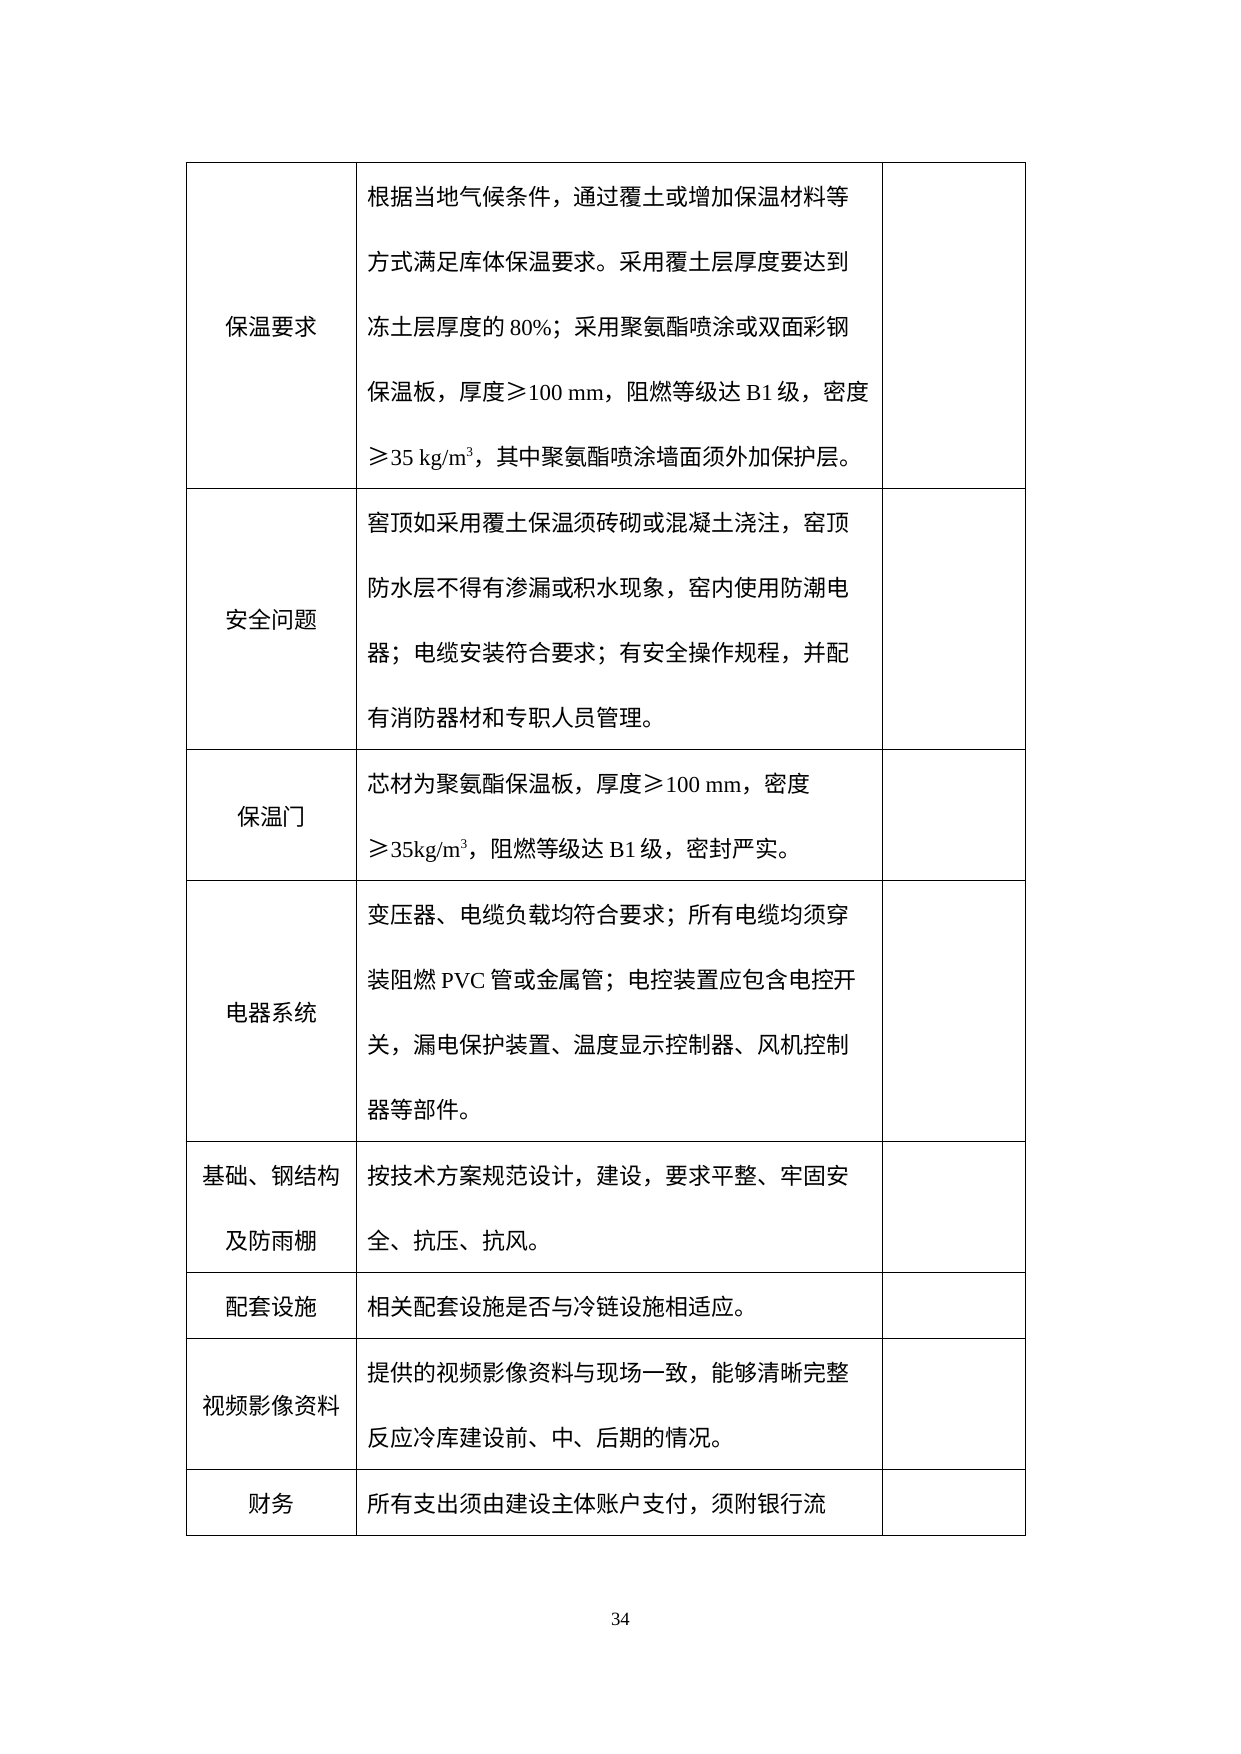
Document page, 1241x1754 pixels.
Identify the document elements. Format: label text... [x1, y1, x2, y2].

table_cell [883, 489, 1025, 749]
table_cell [883, 1142, 1025, 1272]
table_cell [883, 881, 1025, 1141]
table_cell 视频影像资料 [187, 1339, 356, 1469]
table_cell 保温要求 [187, 163, 356, 488]
table_cell 基础、钢结构及防雨棚 [187, 1142, 356, 1272]
table_cell 芯材为聚氨酯保温板，厚度≥100 mm，密度≥35kg/m3，阻燃等级达B1级，密封严实。 [357, 750, 882, 880]
table_cell 财务 [187, 1470, 356, 1535]
table_cell 窖顶如采用覆土保温须砖砌或混凝土浇注，窑顶防水层不得有渗漏或积水现象，窑内使用防潮电器；电缆安装符合要求；有安全操作规程，并配有消防器材和专职人员管理。 [357, 489, 882, 749]
table_cell 按技术方案规范设计，建设，要求平整、牢固安全、抗压、抗风。 [357, 1142, 882, 1272]
table_cell 保温门 [187, 750, 356, 880]
table_cell 根据当地气候条件，通过覆土或增加保温材料等方式满足库体保温要求。采用覆土层厚度要达到冻土层厚度的80%；采用聚氨酯喷涂或双面彩钢保温板，厚度≥100 mm，阻燃等级达B1级，密度≥35 kg/m3，其中聚氨酯喷涂墙面须外加保护层。 [357, 163, 882, 488]
table_cell [883, 1273, 1025, 1338]
table_cell 相关配套设施是否与冷链设施相适应。 [357, 1273, 882, 1338]
table_cell [883, 1339, 1025, 1469]
table_cell [883, 163, 1025, 488]
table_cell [357, 1470, 882, 1535]
table_cell [883, 750, 1025, 880]
table_cell 安全问题 [187, 489, 356, 749]
table_cell [883, 1470, 1025, 1535]
table_cell 提供的视频影像资料与现场一致，能够清晰完整反应冷库建设前、中、后期的情况。 [357, 1339, 882, 1469]
table_cell 电器系统 [187, 881, 356, 1141]
table_cell 配套设施 [187, 1273, 356, 1338]
table_cell 变压器、电缆负载均符合要求；所有电缆均须穿装阻燃PVC管或金属管；电控装置应包含电控开关，漏电保护装置、温度显示控制器、风机控制器等部件。 [357, 881, 882, 1141]
